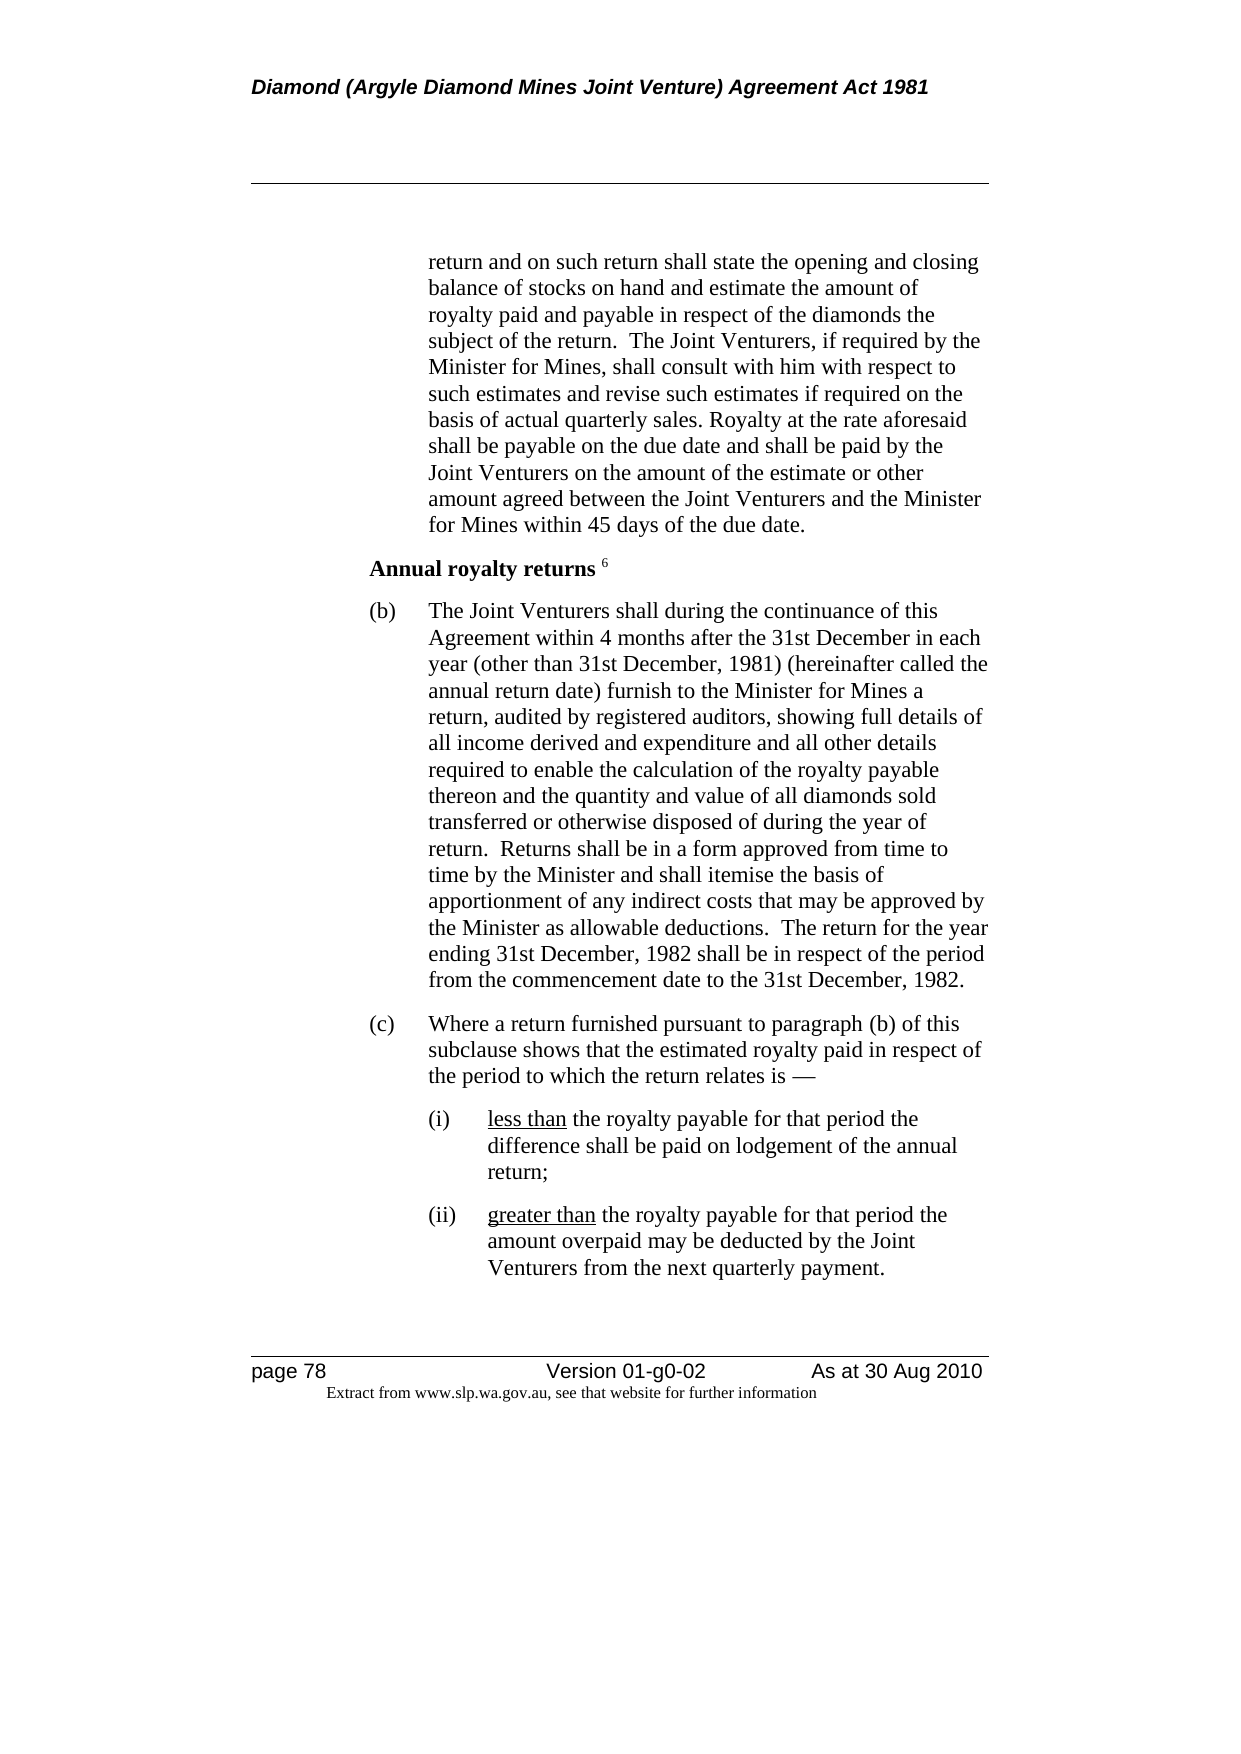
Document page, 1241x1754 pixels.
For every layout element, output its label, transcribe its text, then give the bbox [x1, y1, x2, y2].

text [251, 248, 989, 538]
text (c) Where a return furnished pursuant to paragraph (b) of this subclause shows that the estimated royalty paid in respect of the period to which the return relates is — [251, 1009, 989, 1089]
text Annual royalty returns 6 [369, 554, 989, 581]
text (i) less than the royalty payable for that period the difference shall be paid on lodgement of the annual return; [251, 1105, 989, 1184]
text (ii) greater than the royalty payable for that period the amount overpaid may be deducted by the Joint Venturers from the next quarterly payment. [251, 1201, 989, 1280]
text (b) The Joint Venturers shall during the continuance of this Agreement within 4 months after the 31st December in each year (other than 31st December, 1981) (hereinafter called the annual return date) furnish to the Minister for Mines a return, audited by registered auditors, showing full details of all income derived and expenditure and all other details required to enable the calculation of the royalty payable thereon and the quantity and value of all diamonds sold transferred or otherwise disposed of during the year of return. Returns shall be in a form approved from time to time by the Minister and shall itemise the basis of apportionment of any indirect costs that may be approved by the Minister as allowable deductions. The return for the year ending 31st December, 1982 shall be in respect of the period from the commencement date to the 31st December, 1982. [251, 598, 989, 993]
